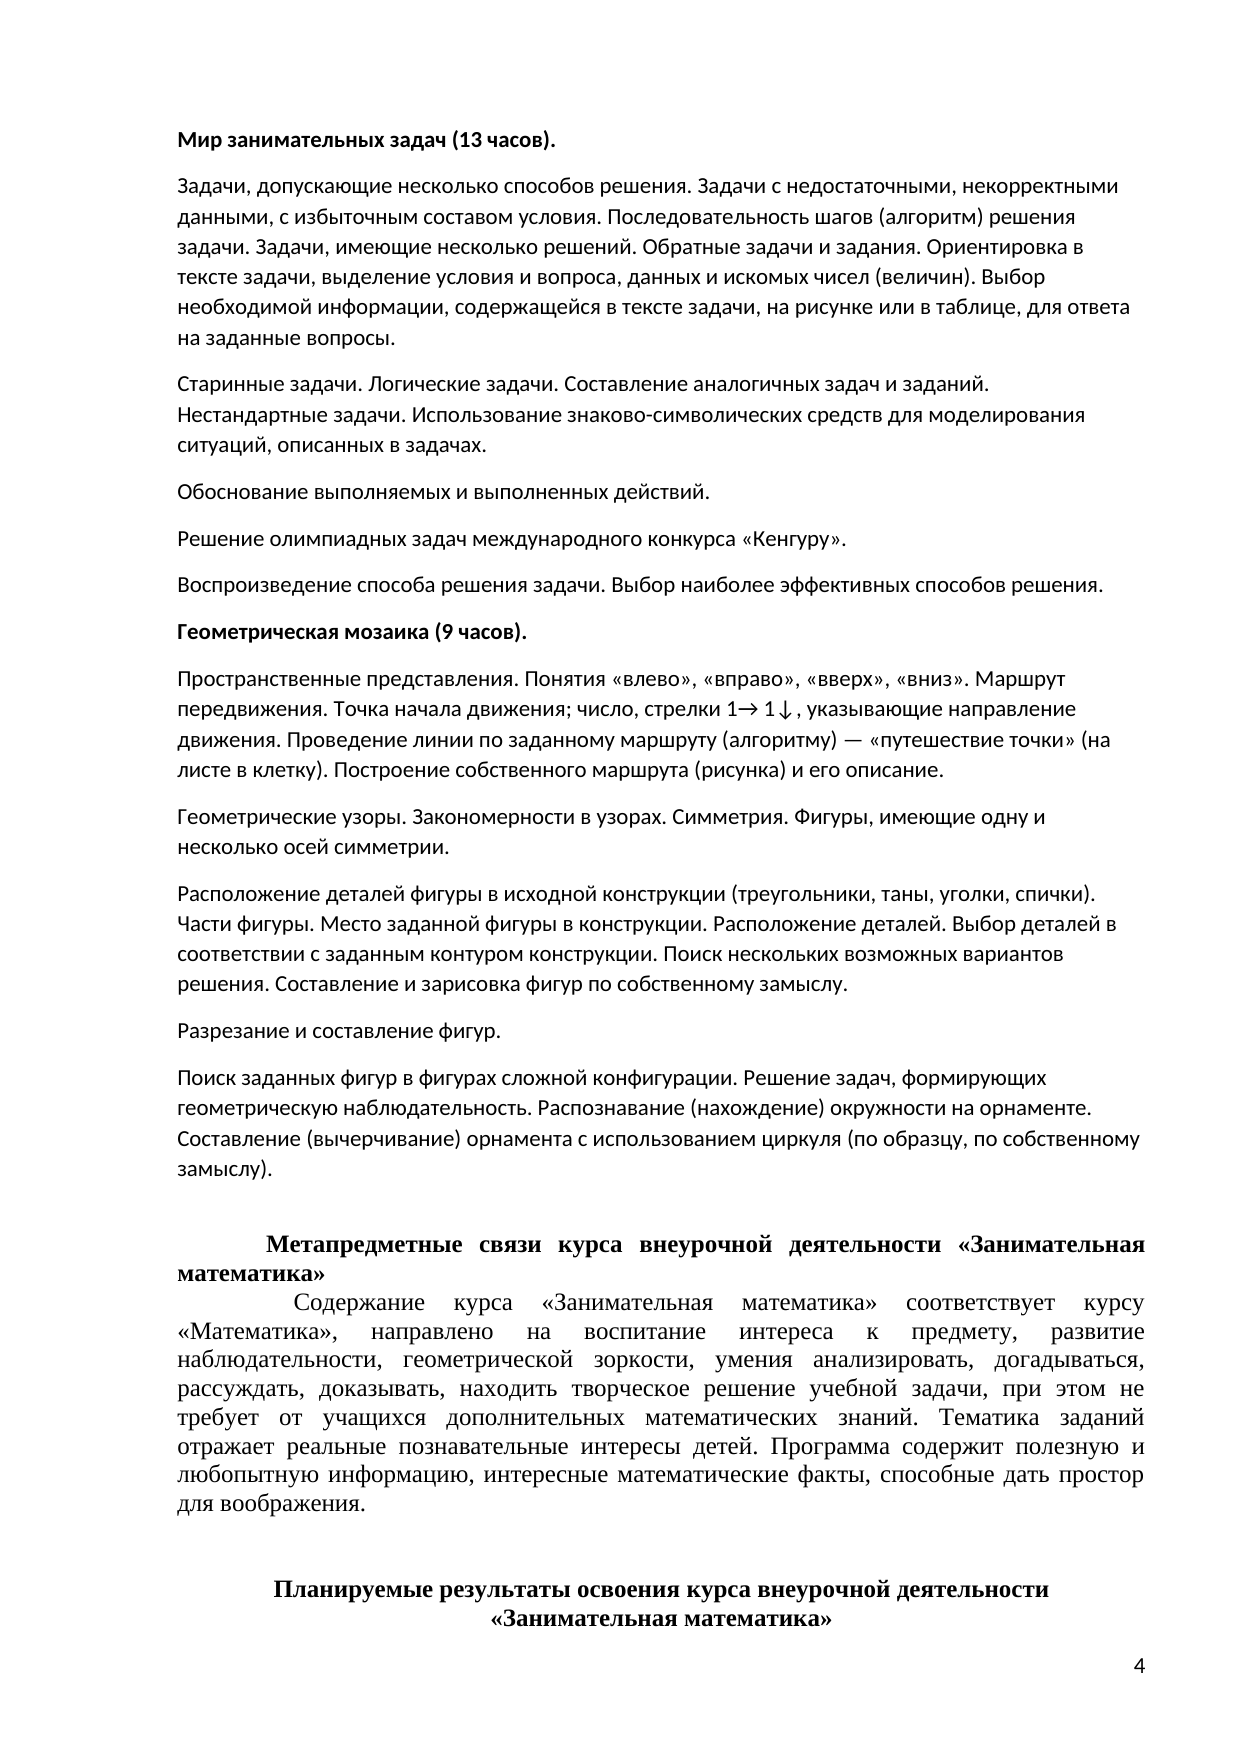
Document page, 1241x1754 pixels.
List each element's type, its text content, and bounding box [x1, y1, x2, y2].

text Метапредметные связи курса внеурочной деятельности «Занимательная математика» [177, 1229, 1146, 1287]
text Содержание курса «Занимательная математика» соответствует курсу «Математика», направлено на воспитание интереса к предмету, развитие наблюдательности, геометрической зоркости, умения анализировать, догадываться, рассуждать, доказывать, находить творческое решение учебной задачи, при этом не требует от учащихся дополнительных математических знаний. Тематика заданий отражает реальные познавательные интересы детей. Программа содержит полезную и любопытную информацию, интересные математические факты, способные дать простор для воображения. [177, 1287, 1146, 1517]
text «Занимательная математика» [177, 1603, 1146, 1632]
text Планируемые результаты освоения курса внеурочной деятельности [177, 1574, 1146, 1603]
